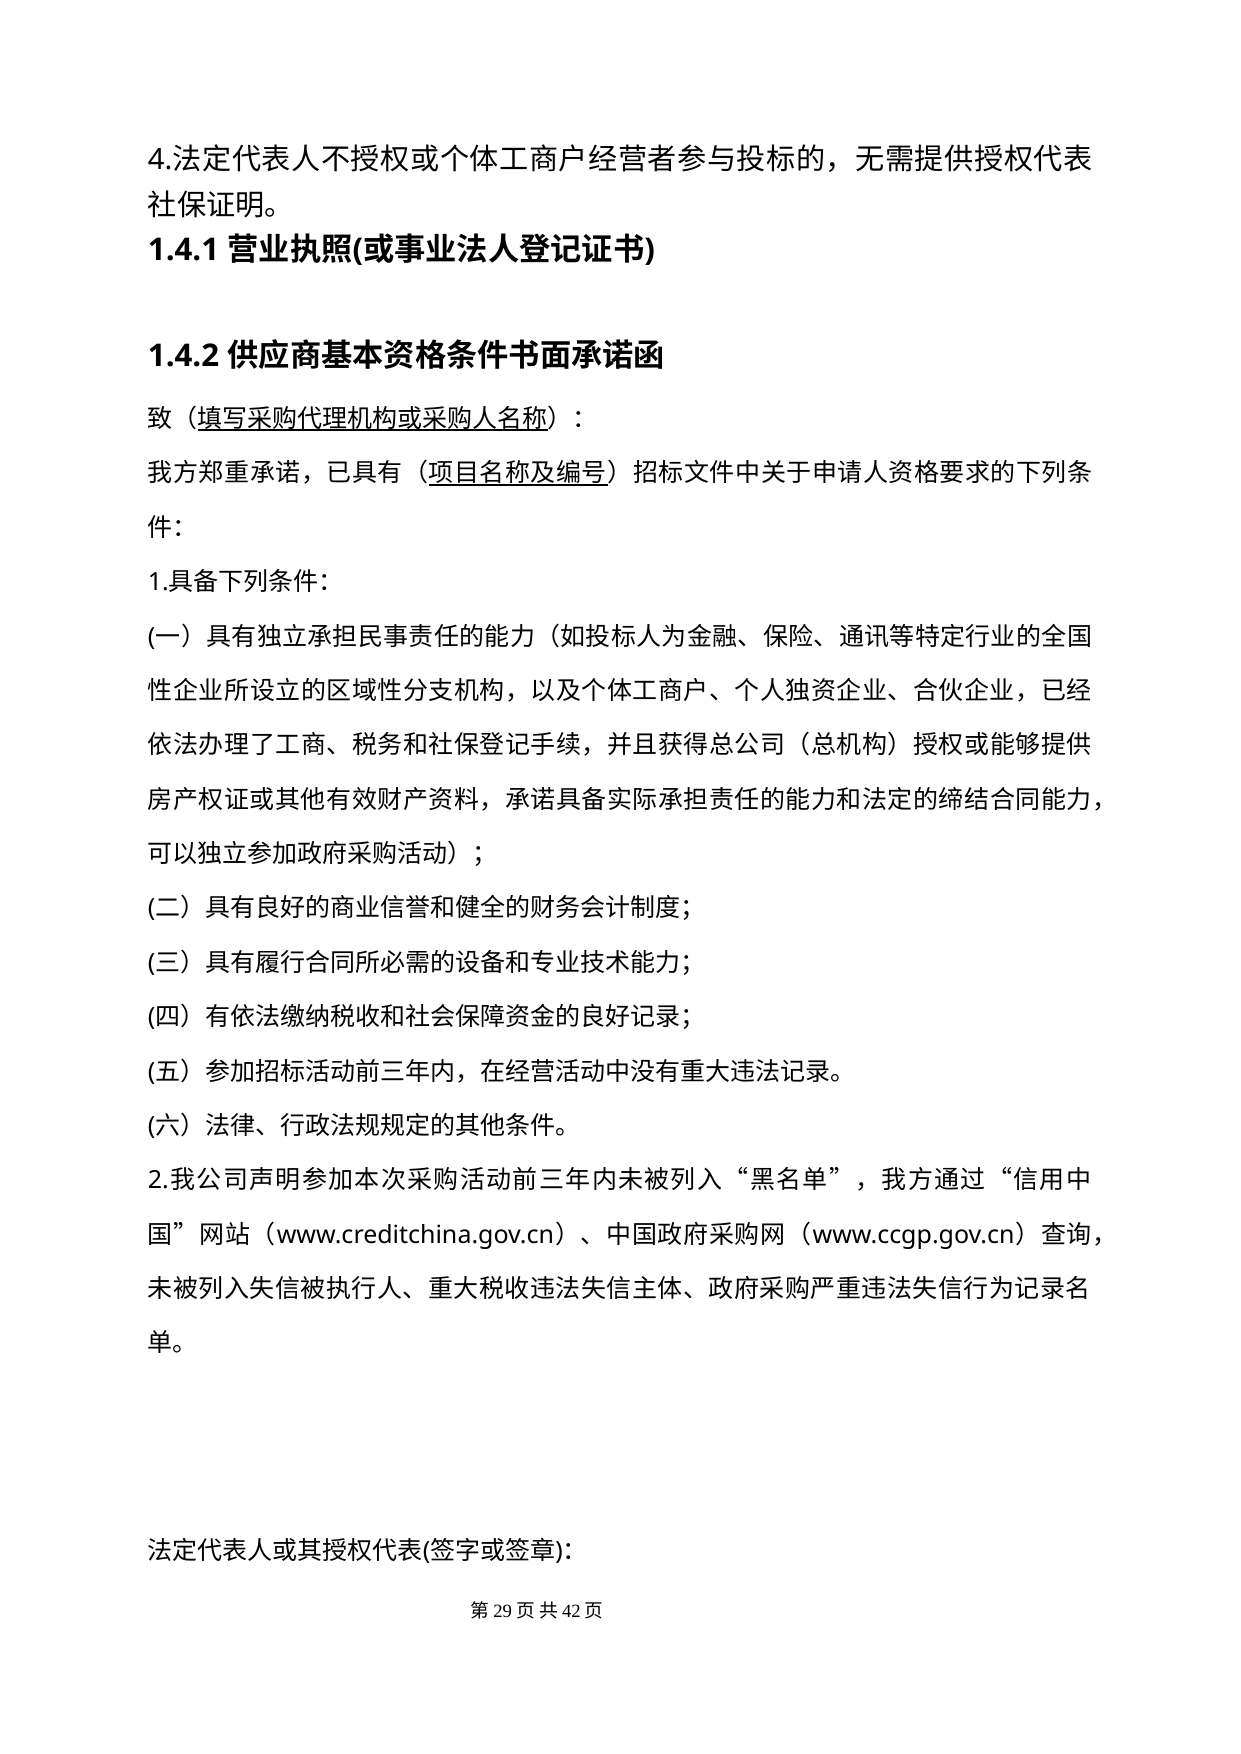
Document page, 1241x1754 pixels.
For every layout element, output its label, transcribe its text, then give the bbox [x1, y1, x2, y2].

text (四）有依法缴纳税收和社会保障资金的良好记录； [148, 997, 1092, 1033]
text (二）具有良好的商业信誉和健全的财务会计制度； [148, 888, 1092, 924]
text 我方郑重承诺，已具有（项目名称及编号）招标文件中关于申请人资格要求的下列条件： [148, 453, 1092, 543]
text (六）法律、行政法规规定的其他条件。 [148, 1105, 1092, 1142]
text 4.法定代表人不授权或个体工商户经营者参与投标的，无需提供授权代表社保证明。 [148, 133, 1092, 224]
text 法定代表人或其授权代表(签字或签章)： [148, 1530, 1092, 1567]
text 1.4.1 营业执照(或事业法人登记证书) [148, 224, 1092, 270]
text 致（填写采购代理机构或采购人名称）： [148, 398, 1092, 435]
text (一）具有独立承担民事责任的能力（如投标人为金融、保险、通讯等特定行业的全国性企业所设立的区域性分支机构，以及个体工商户、个人独资企业、合伙企业，已经依法办理了工商、税务和社保登记手续，并且获得总公司（总机构）授权或能够提供房产权证或其他有效财产资料，承诺具备实际承担责任的能力和法定的缔结合同能力，可以独立参加政府采购活动）； [148, 616, 1092, 870]
text 2.我公司声明参加本次采购活动前三年内未被列入“黑名单”，我方通过“信用中国”网站（www.creditchina.gov.cn）、中国政府采购网（www.ccgp.gov.cn）查询，未被列入失信被执行人、重大税收违法失信主体、政府采购严重违法失信行为记录名单。 [148, 1160, 1092, 1359]
text (三）具有履行合同所必需的设备和专业技术能力； [148, 942, 1092, 978]
text 1.4.2 供应商基本资格条件书面承诺函 [148, 330, 1092, 376]
text (五）参加招标活动前三年内，在经营活动中没有重大违法记录。 [148, 1051, 1092, 1087]
text 1.具备下列条件： [148, 562, 1092, 598]
